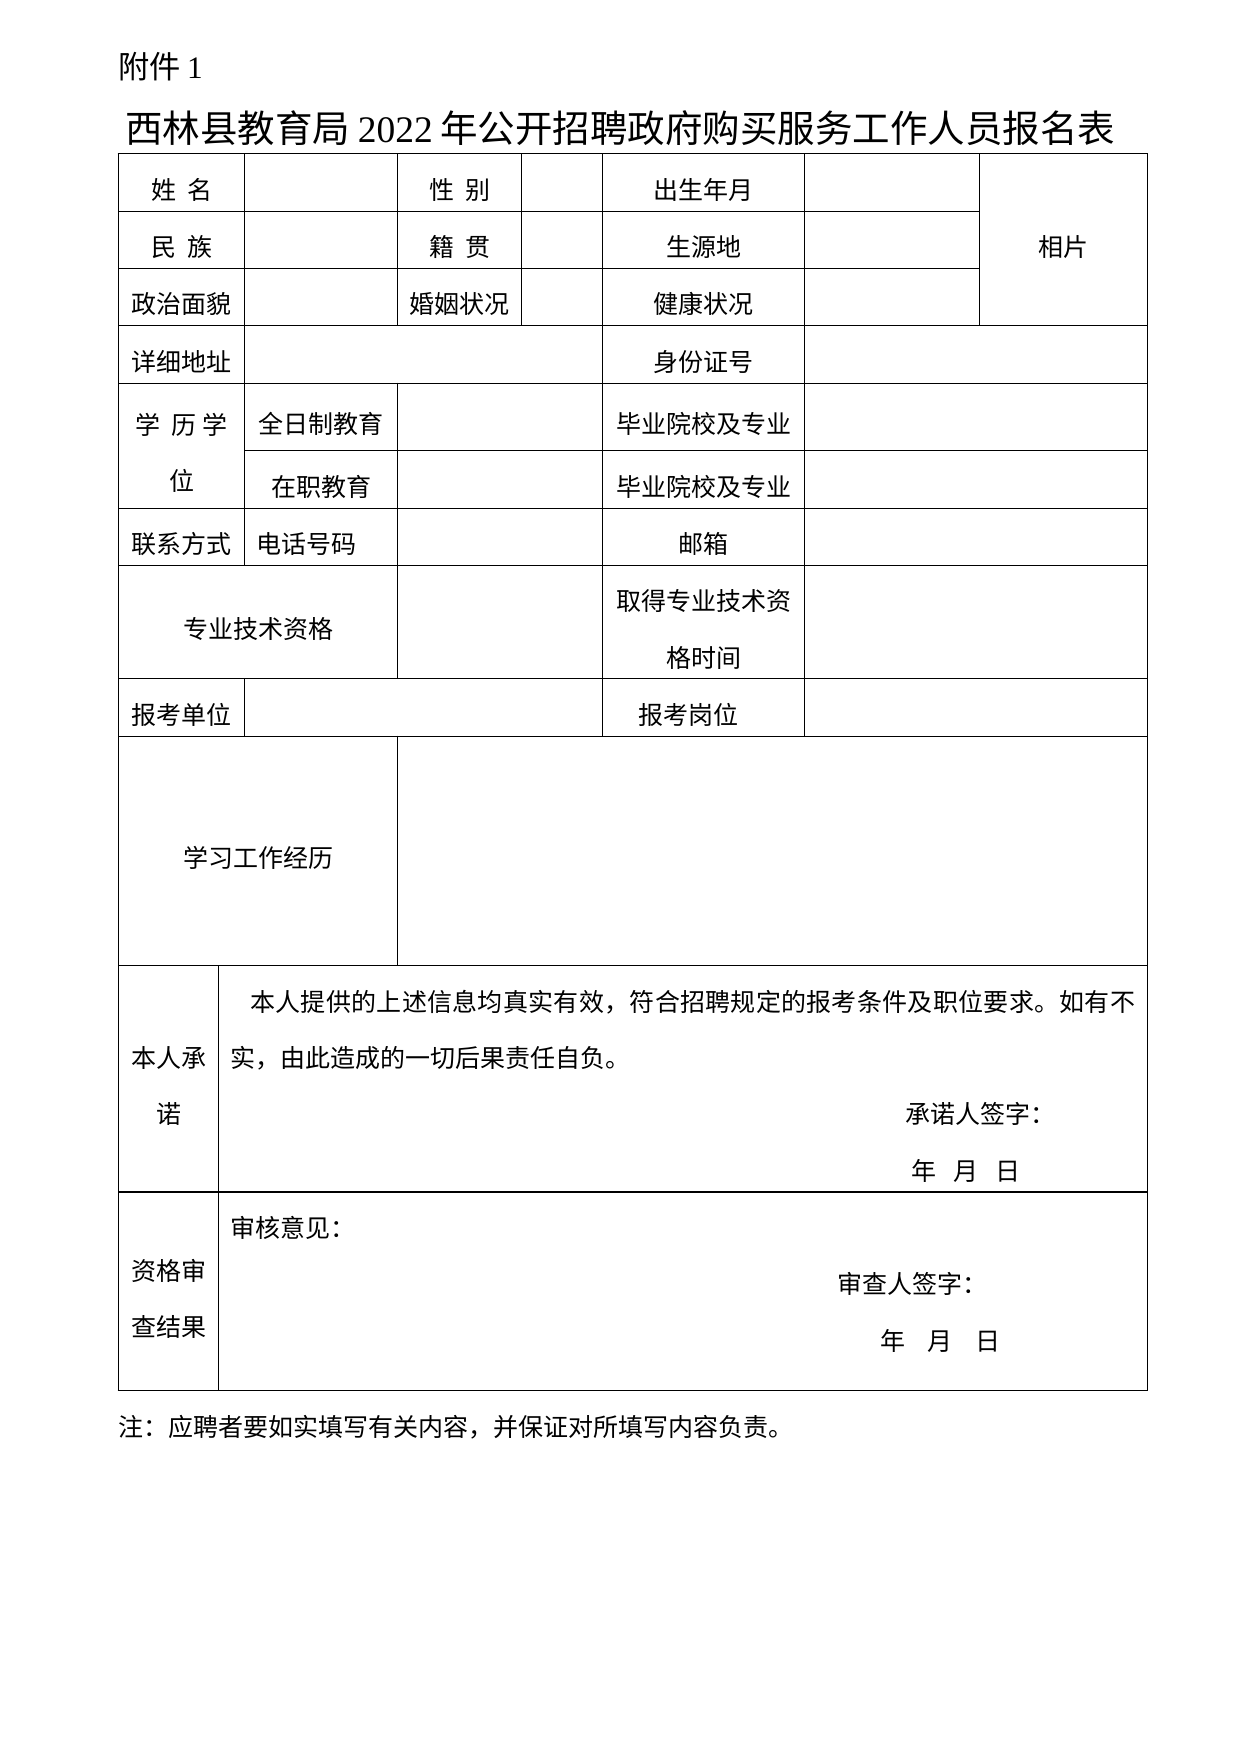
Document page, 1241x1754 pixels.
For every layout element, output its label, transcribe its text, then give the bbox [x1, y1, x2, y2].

table_header 出生年月 [603, 154, 804, 211]
table_header [522, 154, 602, 211]
table_header 相片 [980, 154, 1147, 325]
table_header [805, 154, 979, 211]
table_cell [398, 384, 602, 450]
table_cell 电话号码 [245, 509, 397, 565]
table_cell [805, 509, 1147, 565]
table_cell 学 历 学 位 [119, 384, 244, 507]
table_header 性 别 [398, 154, 521, 211]
table_cell 取得专业技术资 格时间 [603, 566, 804, 678]
table_cell 籍 贯 [398, 212, 521, 268]
table_cell 专业技术资格 [119, 566, 397, 678]
table_cell [805, 212, 979, 268]
table_cell 学习工作经历 [119, 737, 397, 965]
table_cell [398, 737, 1147, 965]
table_cell [398, 509, 602, 565]
table_cell 报考岗位 [603, 679, 804, 736]
table_cell [805, 384, 1147, 450]
text 附件1 [118, 32, 1122, 97]
text 西林县教育局2022年公开招聘政府购买服务工作人员报名表 [118, 97, 1122, 153]
table_cell 健康状况 [603, 269, 804, 325]
table_cell 毕业院校及专业 [603, 384, 804, 450]
table_cell 生源地 [603, 212, 804, 268]
table_header 姓 名 [119, 154, 244, 211]
table_cell [522, 212, 602, 268]
table_cell 民 族 [119, 212, 244, 268]
table_cell 联系方式 [119, 509, 244, 565]
table_cell 在职教育 [245, 451, 397, 507]
table_cell [245, 212, 397, 268]
table_cell [398, 566, 602, 678]
table_cell 本人提供的上述信息均真实有效，符合招聘规定的报考条件及职位要求。如有不实，由此造成的一切后果责任自负。 承诺人签字： 年 月 日 [219, 966, 1147, 1191]
table_cell 详细地址 [119, 326, 244, 382]
table_cell [805, 451, 1147, 507]
table_cell [522, 269, 602, 325]
table_cell 资格审查结果 [119, 1193, 218, 1390]
table_cell [245, 326, 602, 382]
table_cell 婚姻状况 [398, 269, 521, 325]
table_cell [398, 451, 602, 507]
text 注：应聘者要如实填写有关内容，并保证对所填写内容负责。 [118, 1391, 1122, 1448]
table_cell 邮箱 [603, 509, 804, 565]
table_cell [805, 566, 1147, 678]
table_cell 本人承诺 [119, 966, 218, 1191]
table_cell [805, 269, 979, 325]
table_cell 毕业院校及专业 [603, 451, 804, 507]
table_cell 全日制教育 [245, 384, 397, 450]
table_cell 报考单位 [119, 679, 244, 736]
table_cell 审核意见： 审查人签字： 年 月 日 [219, 1193, 1147, 1390]
table_cell [805, 326, 1147, 382]
table_cell [245, 679, 602, 736]
table_cell 政治面貌 [119, 269, 244, 325]
table_cell [805, 679, 1147, 736]
table_cell [245, 269, 397, 325]
table_cell 身份证号 [603, 326, 804, 382]
table_header [245, 154, 397, 211]
